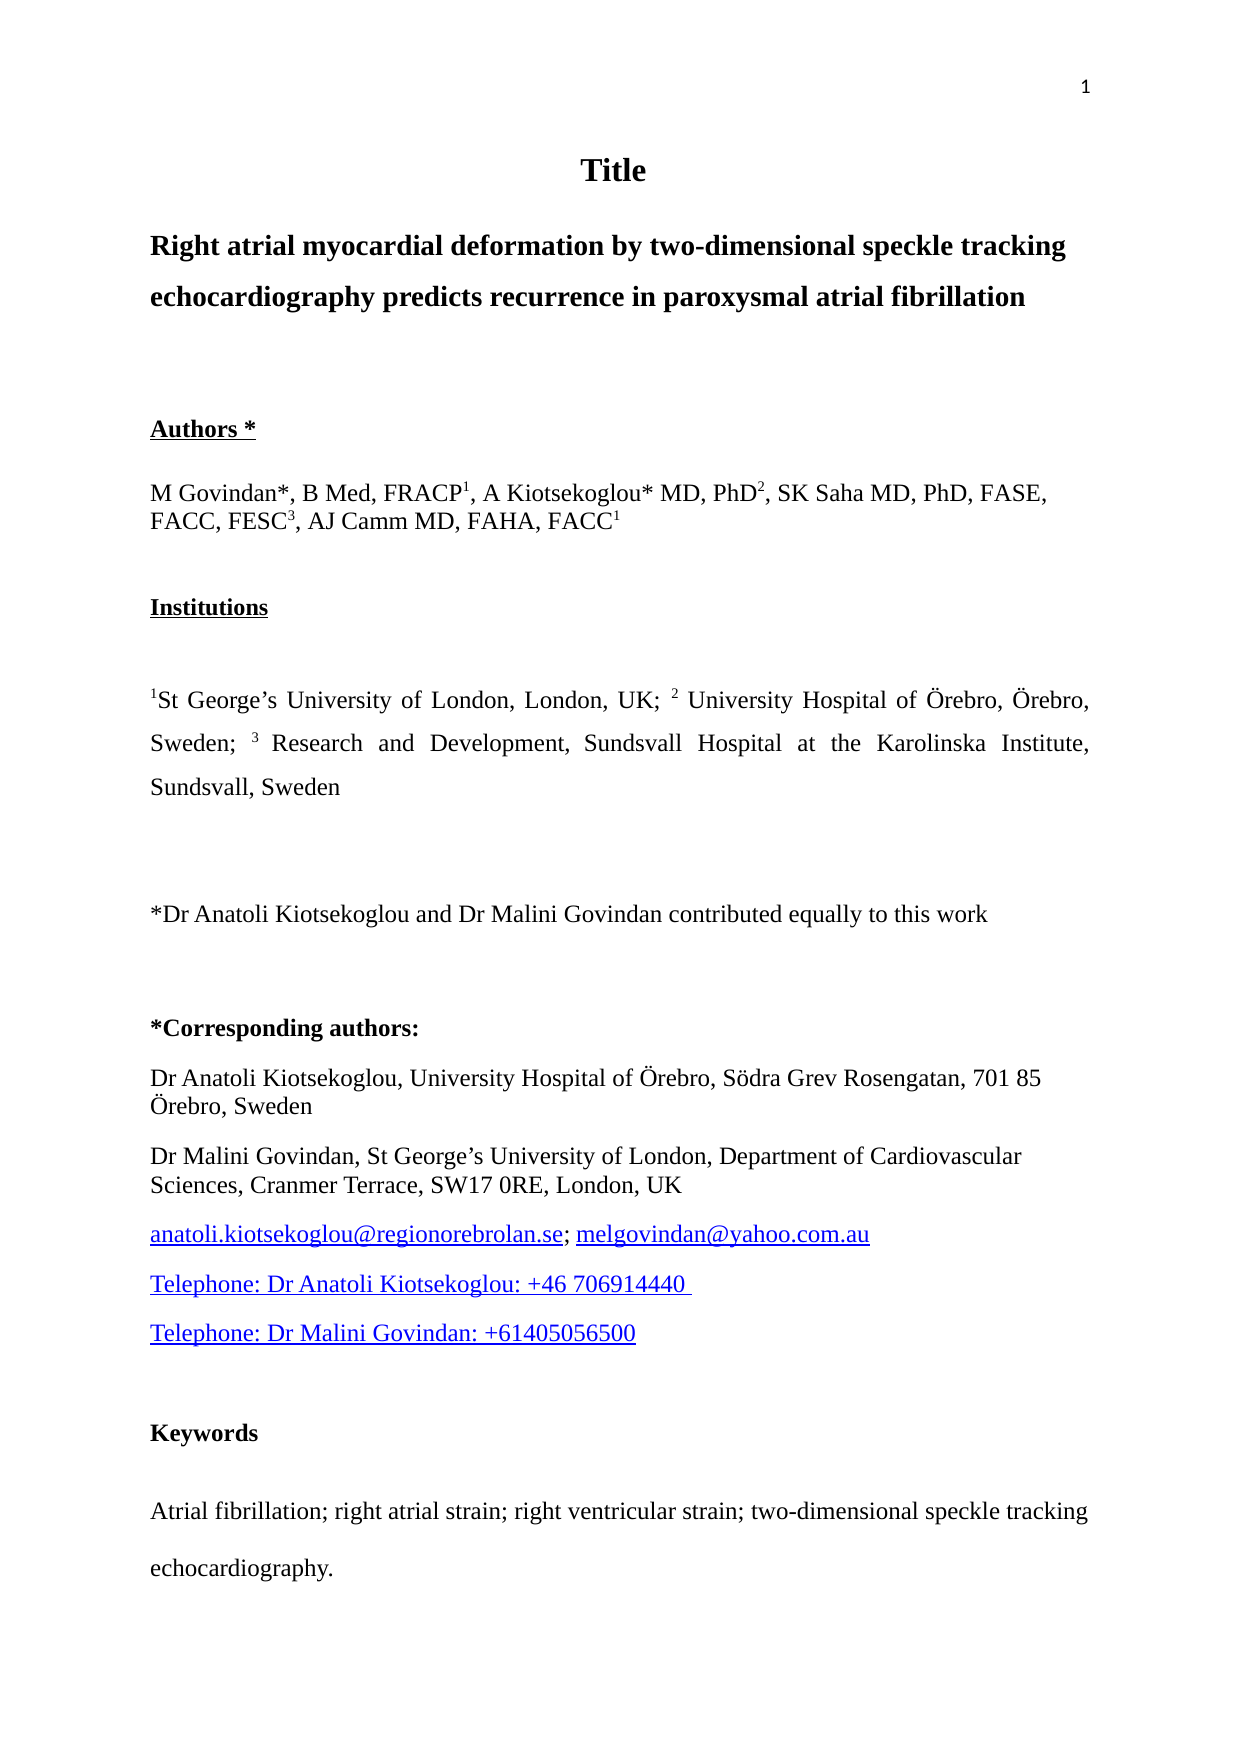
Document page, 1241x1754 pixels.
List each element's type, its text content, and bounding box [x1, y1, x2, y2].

text Authors * [150, 414, 1090, 442]
text Keywords [150, 1418, 1090, 1446]
text M Govindan*, B Med, FRACP1, A Kiotsekoglou* MD, PhD2, SK Saha MD, PhD, FASE, FACC, FESC3, AJ Camm MD, FAHA, FACC1 [150, 478, 1090, 535]
text Telephone: Dr Malini Govindan: +61405056500 [150, 1318, 1090, 1347]
text Title [150, 150, 1090, 188]
text *Dr Anatoli Kiotsekoglou and Dr Malini Govindan contributed equally to this work [150, 899, 1090, 928]
text Institutions [150, 593, 1090, 641]
text *Corresponding authors: [150, 1013, 1090, 1042]
text Dr Malini Govindan, St George’s University of London, Department of Cardiovascular Sciences, Cranmer , , [150, 1141, 1090, 1198]
text Right atrial myocardial deformation by two-dimensional speckle tracking echocardiography predicts recurrence in paroxysmal atrial fibrillation [150, 228, 1090, 312]
text Telephone: Dr Anatoli Kiotsekoglou: +46 706914440 [150, 1269, 1090, 1298]
text 1St George’s University of London, London, UK; 2 University Hospital of Örebro, Örebro, Sweden; 3 Research and Development, Sundsvall Hospital at the Karolinska Institute, Sundsvall, Sweden [150, 685, 1090, 800]
text Dr Anatoli Kiotsekoglou, University Hospital of Örebro, Södra Grev Rosengatan, 701 85 Örebro, Sweden [150, 1063, 1090, 1120]
text anatoli.kiotsekoglou@regionorebrolan.se; melgovindan@yahoo.com.au [150, 1219, 1090, 1248]
text Atrial fibrillation; right atrial strain; right ventricular strain; two-dimensional speckle tracking echocardiography. [150, 1496, 1090, 1582]
